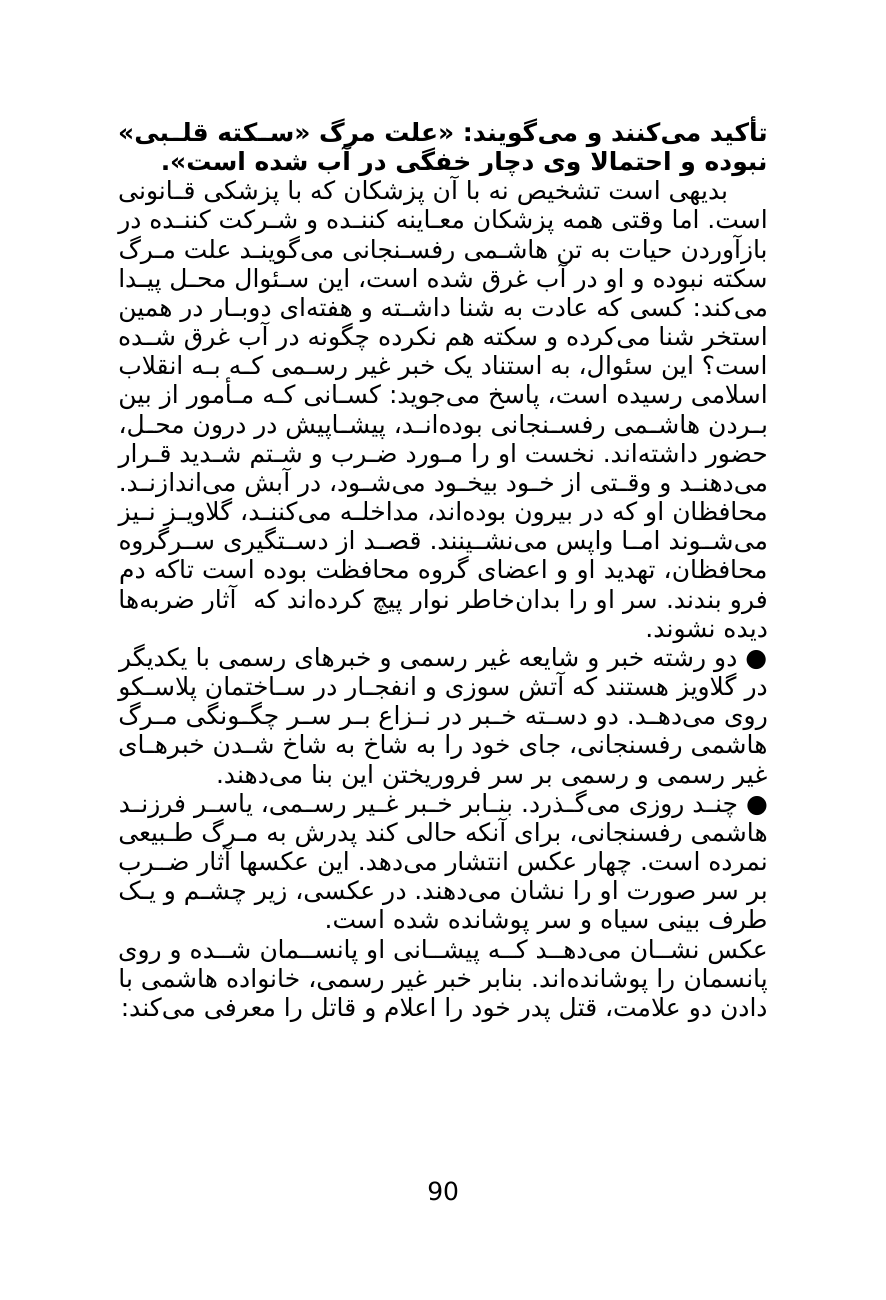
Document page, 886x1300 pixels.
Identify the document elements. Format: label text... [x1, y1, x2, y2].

text بدیهی است تشخیص نه با آن پزشکان که با پزشکی قانونی است. اما وقتی همه پزشکان معاینه‌ کننده و شرکت کننده در بازآوردن حیات به تن هاشمی رفسنجانی می‌گویند علت مرگ سکته نبوده و او در آب غرق شده ‌است، این سئوال محل پیدا می‌کند: کسی که عادت به شنا داشته و هفته‌ای دوبار در همین استخر شنا می‌کرده و سکته هم نکرده چگونه در آب غرق شده ‌است؟ این سئوال، به استناد یک خبر غیر رسمی که به انقلاب اسلامی رسیده‌ است، پاسخ می‌جوید: کسانی که مأمور از بین بردن هاشمی رفسنجانی بوده‌اند، پیشاپیش در درون محل، حضور داشته‌اند. نخست او را مورد ضرب و شتم شدید قرار می‌دهند و وقتی از خود بیخود می‌شود، در آبش می‌اندازند. محافظان او که در بیرون بوده‌اند، مداخله می‌کنند، گلاویز نیز می‌شوند اما واپس می‌نشینند. قصد از دستگیری سرگروه محافظان، تهدید او و اعضای گروه محافظت بوده ‌است تاکه دم فرو بندند. سر او را بدان‌خاطر نوار پیچ کرده‌اند که آثار ضربه‌ها دیده نشوند. [118, 176, 768, 643]
text ● چند روزی می‌گذرد. بنابر خبر غیر رسمی، یاسر فرزند هاشمی رفسنجانی، برای آنکه حالی کند پدرش به مرگ طبیعی نمرده است. چهار عکس انتشار می‌دهد. این عکسها آثار ضرب بر سر صورت او را نشان می‌دهند. در عکسی، زیر چشم و یک طرف بینی سیاه و سر پوشانده شده ‌است. [118, 789, 768, 935]
text ● دو رشته خبر و شایعه غیر رسمی و خبرهای رسمی با یکدیگر در گلاویز هستند که آتش سوزی و انفجار در ساختمان پلاسکو روی می‌دهد. دو دسته خبر در نزاع بر سر چگونگی مرگ هاشمی رفسنجانی، جای خود را به شاخ به شاخ شدن خبرهای غیر رسمی و رسمی بر سر فروریختن این بنا می‌دهند. [118, 643, 768, 789]
text عکس نشان می‌دهد که پیشانی او پانسمان شده و روی پانسمان را پوشانده‌اند. بنابر خبر غیر رسمی، خانواده هاشمی با دادن دو علامت، قتل پدر خود را اعلام و قاتل را معرفی می‌کند: [118, 935, 768, 1022]
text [118, 118, 768, 176]
